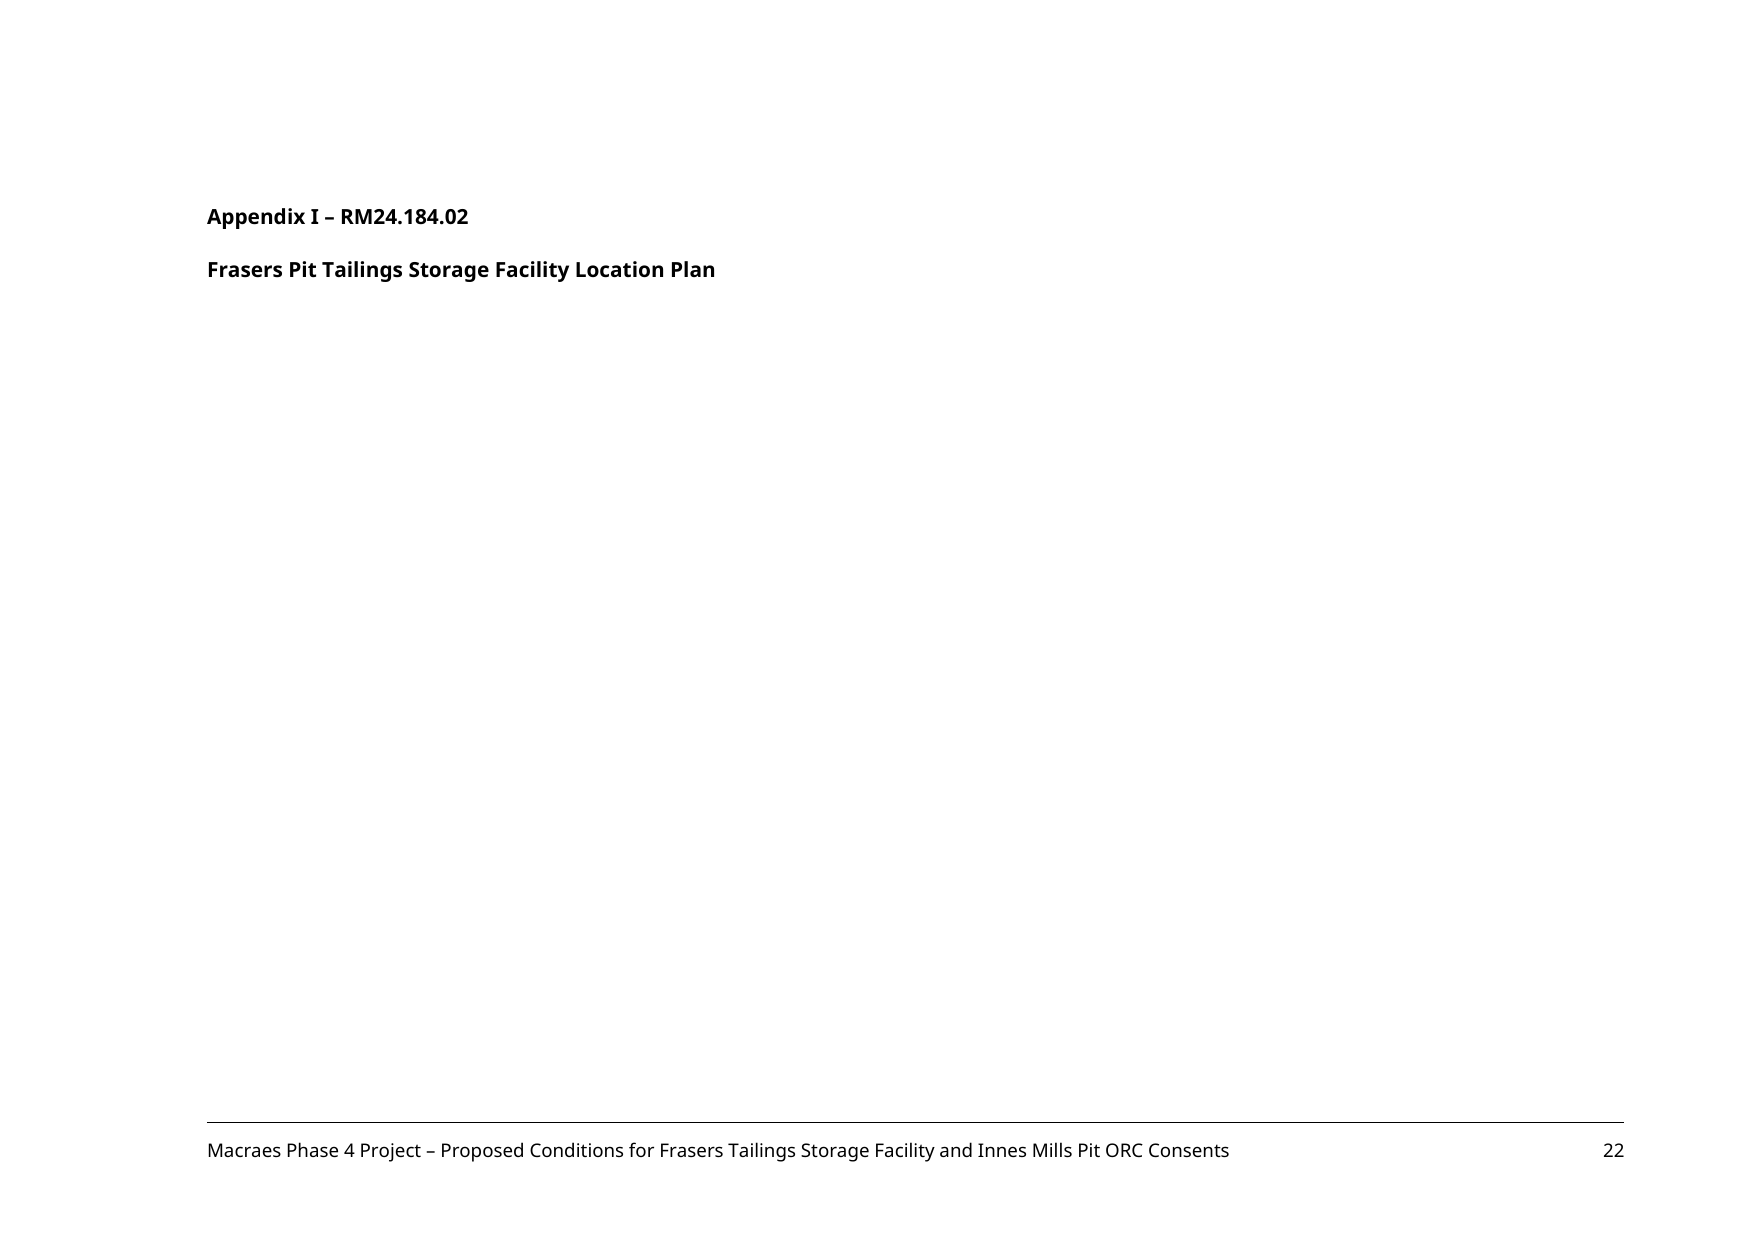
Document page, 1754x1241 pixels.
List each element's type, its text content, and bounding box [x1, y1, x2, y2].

text Frasers Pit Tailings Storage Facility Location Plan [207, 254, 1577, 284]
subtitle Appendix I – RM24.184.02 [207, 202, 1577, 231]
